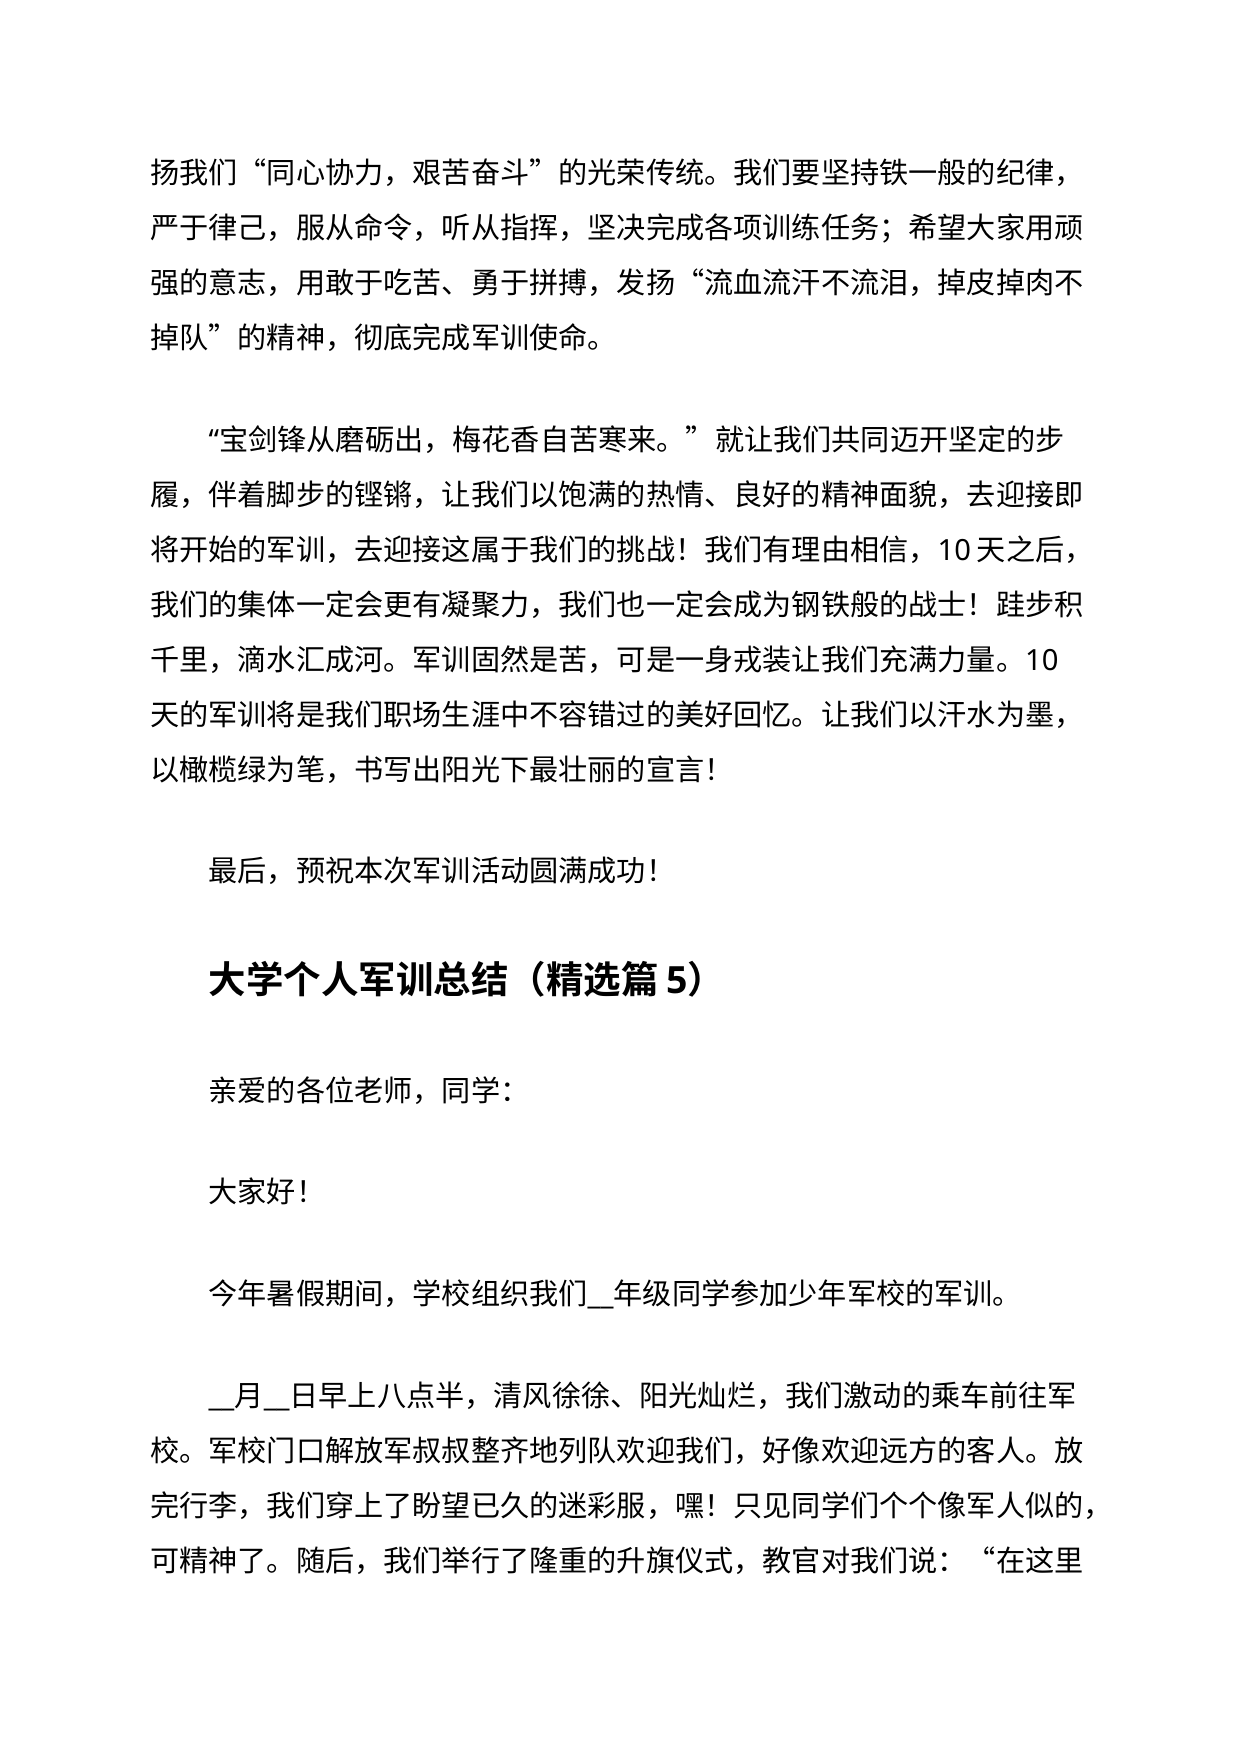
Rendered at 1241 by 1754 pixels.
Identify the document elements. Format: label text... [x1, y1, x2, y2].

text 大学个人军训总结（精选篇5） [150, 950, 1090, 1004]
text 大家好！ [150, 1169, 1090, 1211]
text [150, 1373, 1090, 1580]
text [150, 150, 1090, 357]
text 亲爱的各位老师，同学： [150, 1067, 1090, 1109]
text 最后，预祝本次军训活动圆满成功！ [150, 848, 1090, 890]
text “宝剑锋从磨砺出，梅花香自苦寒来。”就让我们共同迈开坚定的步履，伴着脚步的铿锵，让我们以饱满的热情、良好的精神面貌，去迎接即将开始的军训，去迎接这属于我们的挑战！我们有理由相信，10天之后，我们的集体一定会更有凝聚力，我们也一定会成为钢铁般的战士！跬步积千里，滴水汇成河。军训固然是苦，可是一身戎装让我们充满力量。10天的军训将是我们职场生涯中不容错过的美好回忆。让我们以汗水为墨，以橄榄绿为笔，书写出阳光下最壮丽的宣言！ [150, 416, 1090, 788]
text 今年暑假期间，学校组织我们__年级同学参加少年军校的军训。 [150, 1271, 1090, 1313]
